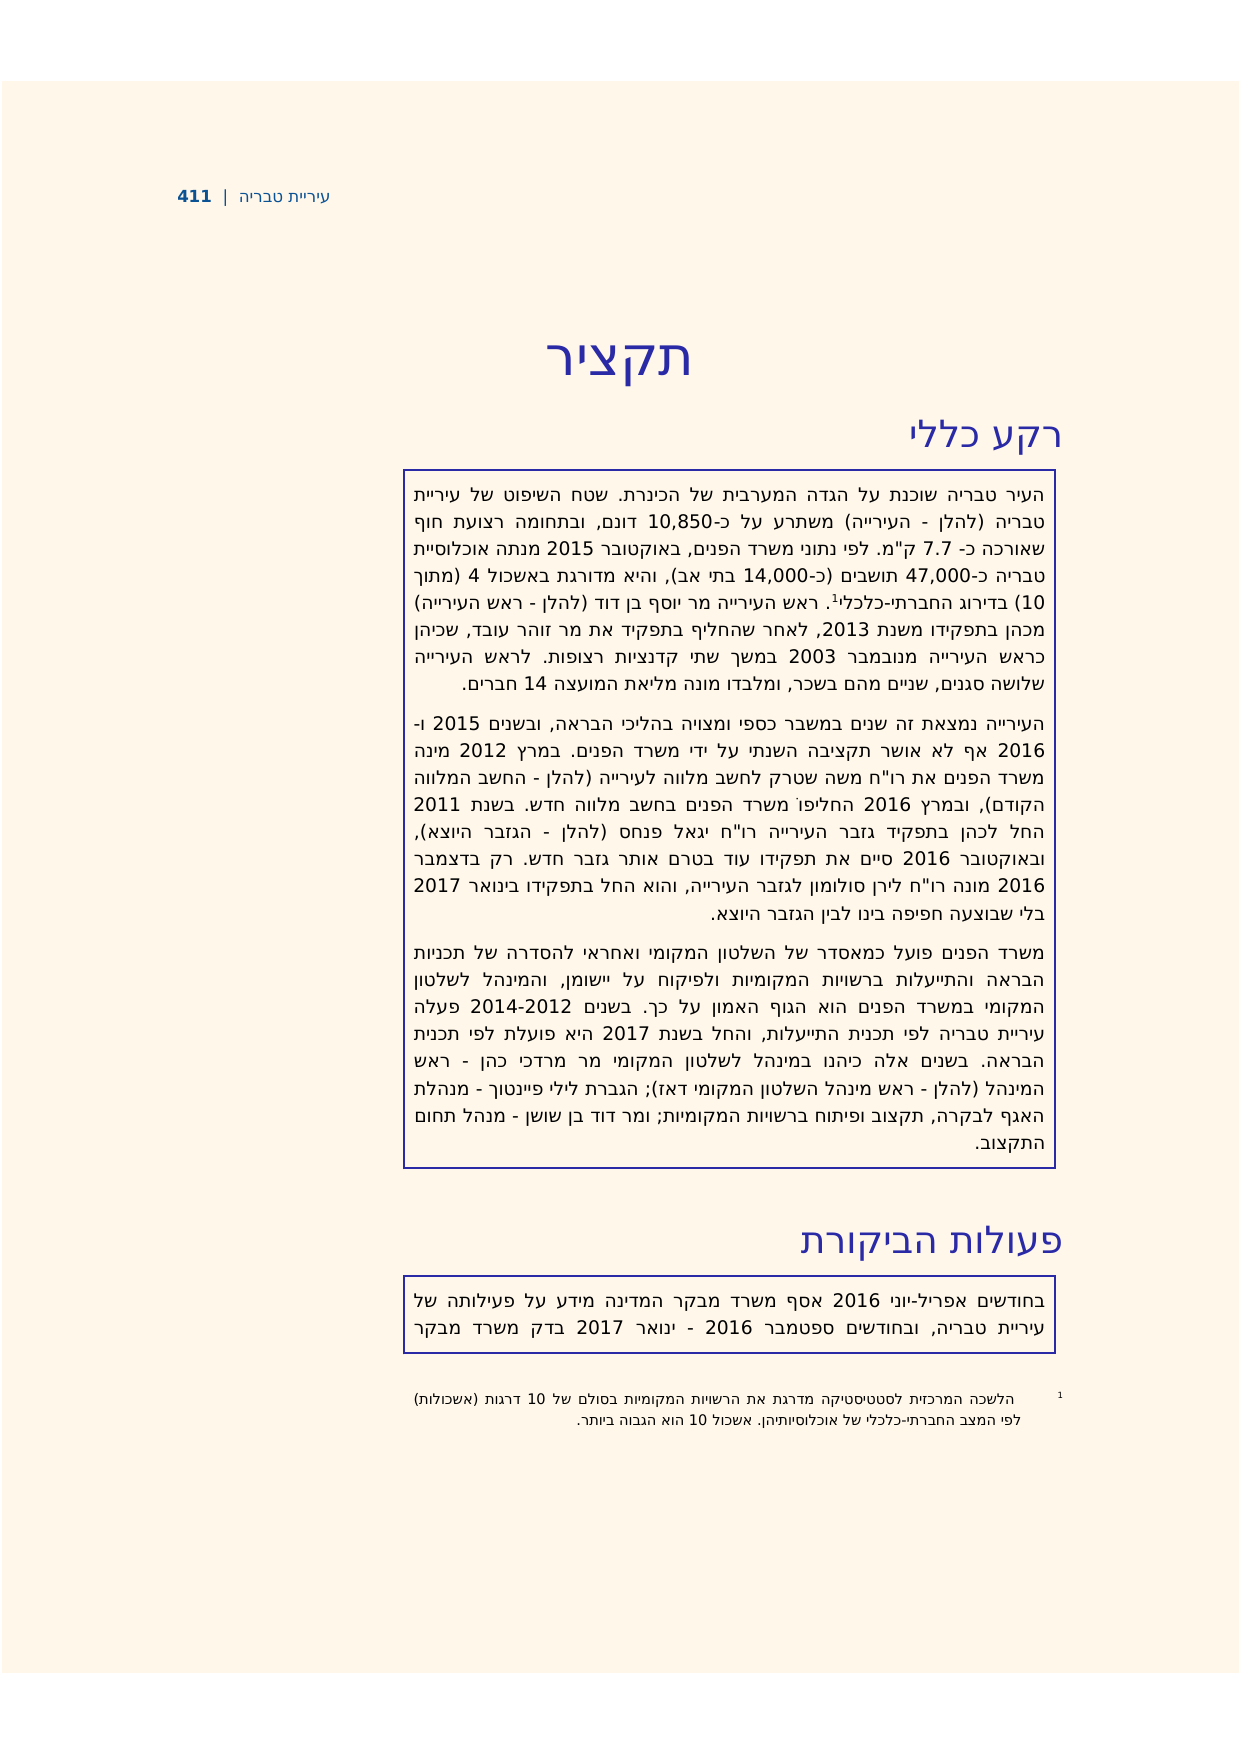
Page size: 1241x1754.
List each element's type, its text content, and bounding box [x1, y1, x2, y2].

text העיר טבריה שוכנת על הגדה המערבית של הכינרת. שטח השיפוט של עיריית טבריה (להלן - העירייה) משתרע על כ-10,850 דונם, ובתחומה רצועת חוף שאורכה כ- 7.7 ק"מ. לפי נתוני משרד הפנים, באוקטובר 2015 מנתה אוכלוסיית טבריה כ-47,000 תושבים (כ-14,000 בתי אב), והיא מדורגת באשכול 4 (מתוך 10) בדירוג החברתי-כלכלי. ראש העירייה מר יוסף בן דוד (להלן - ראש העירייה) מכהן בתפקידו משנת 2013, לאחר שהחליף בתפקיד את מר זוהר עובד, שכיהן כראש העירייה מנובמבר 2003 במשך שתי קדנציות רצופות. לראש העירייה שלושה סגנים, שניים מהם בשכר, ומלבדו מונה מליאת המועצה 14 חברים. [405, 471, 1054, 696]
text העירייה נמצאת זה שנים במשבר כספי ומצויה בהליכי הבראה, ובשנים 2015 ו-2016 אף לא אושר תקציבה השנתי על ידי משרד הפנים. במרץ 2012 מינה משרד הפנים את רו"ח משה שטרק לחשב מלווה לעירייה (להלן - החשב המלווה הקודם), ובמרץ 2016 החליפוֹ משרד הפנים בחשב מלווה חדש. בשנת 2011 החל לכהן בתפקיד גזבר העירייה רו"ח יגאל פנחס (להלן - הגזבר היוצא), ובאוקטובר 2016 סיים את תפקידו עוד בטרם אותר גזבר חדש. רק בדצמבר 2016 מונה רו"ח לירן סולומון לגזבר העירייה, והוא החל בתפקידו בינואר 2017 בלי שבוצעה חפיפה בינו לבין הגזבר היוצא. [405, 698, 1054, 925]
text משרד הפנים פועל כמאסדר של השלטון המקומי ואחראי להסדרה של תכניות הבראה והתייעלות ברשויות המקומיות ולפיקוח על יישומן, והמינהל לשלטון המקומי במשרד הפנים הוא הגוף האמון על כך. בשנים 2014-2012 פעלה עיריית טבריה לפי תכנית התייעלות, והחל בשנת 2017 היא פועלת לפי תכנית הבראה. בשנים אלה כיהנו במינהל לשלטון המקומי מר מרדכי כהן - ראש המינהל (להלן - ראש מינהל השלטון המקומי דאז); הגברת לילי פיינטוך - מנהלת האגף לבקרה, תקצוב ופיתוח ברשויות המקומיות; ומר דוד בן שושן - מנהל תחום התקצוב. [405, 927, 1054, 1167]
text רקע כללי [413, 413, 1063, 457]
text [405, 1277, 1054, 1352]
text תקציר [177, 325, 1063, 388]
text פעולות הביקורת [413, 1219, 1063, 1263]
